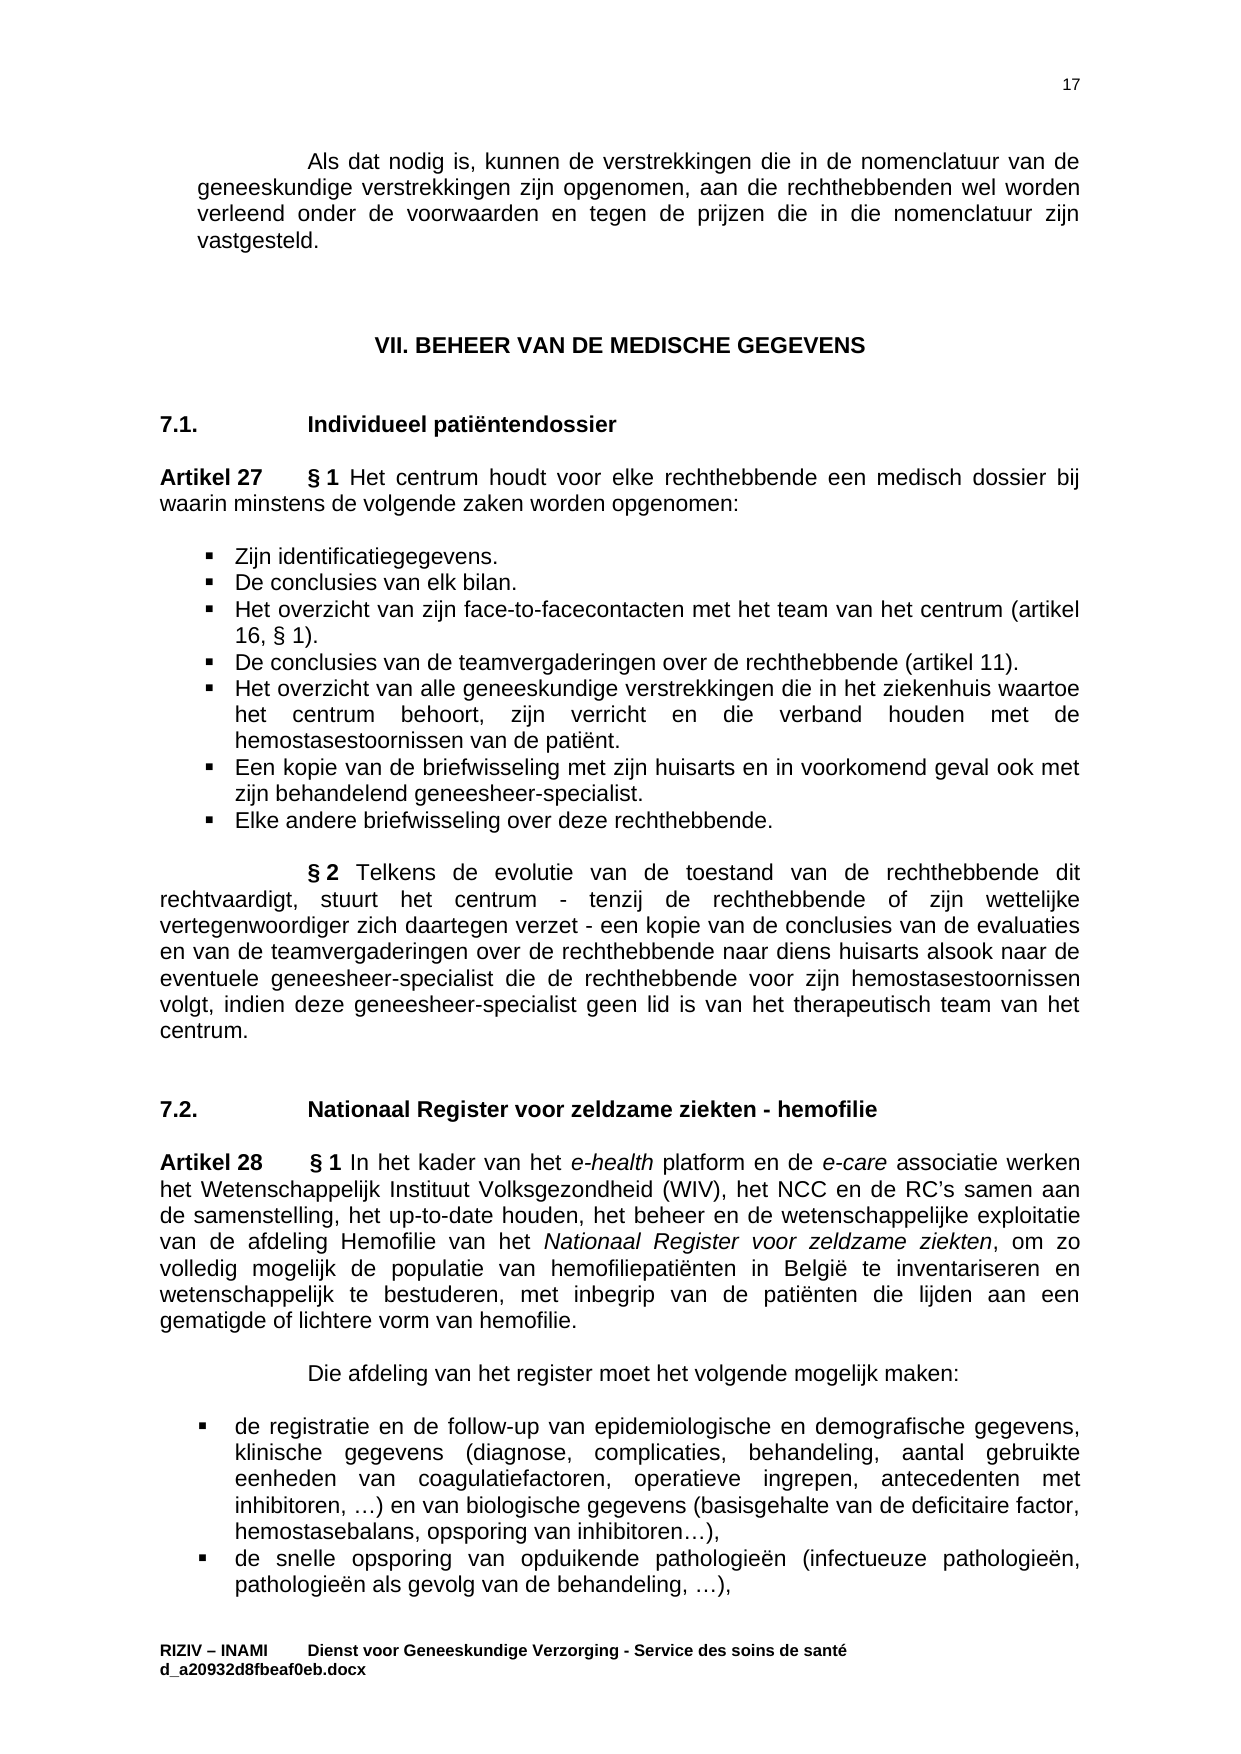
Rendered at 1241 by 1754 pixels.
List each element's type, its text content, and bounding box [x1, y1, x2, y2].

text Als dat nodig is, kunnen de verstrekkingen die in de nomenclatuur van de geneeskundige verstrekkingen zijn opgenomen, aan die rechthebbenden wel worden verleend onder de voorwaarden en tegen de prijzen die in die nomenclatuur zijn vastgesteld. [197, 148, 1081, 253]
text Artikel 27 § 1 Het centrum houdt voor elke rechthebbende een medisch dossier bij waarin minstens de volgende zaken worden opgenomen: [159, 464, 1081, 517]
text Artikel 28 § 1 In het kader van het e-health platform en de e-care associatie werken het Wetenschappelijk Instituut Volksgezondheid (WIV), het NCC en de RC’s samen aan de samenstelling, het up-to-date houden, het beheer en de wetenschappelijke exploitatie van de afdeling Hemofilie van het Nationaal Register voor zeldzame ziekten, om zo volledig mogelijk de populatie van hemofiliepatiënten in België te inventariseren en wetenschappelijk te bestuderen, met inbegrip van de patiënten die lijden aan een gematigde of lichtere vorm van hemofilie. [159, 1149, 1081, 1334]
text VII. BEHEER VAN DE MEDISCHE GEGEVENS [159, 332, 1081, 358]
list de snelle opsporing van opduikende pathologieën (infectueuze pathologieën, pathologieën als gevolg van de behandeling, …), [197, 1544, 1081, 1597]
list Elke andere briefwisseling over deze rechthebbende. [204, 807, 1081, 833]
list Zijn identificatiegegevens. [204, 543, 1081, 569]
text § 2 Telkens de evolutie van de toestand van de rechthebbende dit rechtvaardigt, stuurt het centrum - tenzij de rechthebbende of zijn wettelijke vertegenwoordiger zich daartegen verzet - een kopie van de conclusies van de evaluaties en van de teamvergaderingen over de rechthebbende naar diens huisarts alsook naar de eventuele geneesheer-specialist die de rechthebbende voor zijn hemostasestoornissen volgt, indien deze geneesheer-specialist geen lid is van het therapeutisch team van het centrum. [159, 859, 1081, 1044]
list De conclusies van de teamvergaderingen over de rechthebbende (artikel 11). [204, 648, 1081, 675]
text Die afdeling van het register moet het volgende mogelijk maken: [159, 1360, 1081, 1386]
list Het overzicht van alle geneeskundige verstrekkingen die in het ziekenhuis waartoe het centrum behoort, zijn verricht en die verband houden met de hemostasestoornissen van de patiënt. [204, 675, 1081, 754]
list Een kopie van de briefwisseling met zijn huisarts en in voorkomend geval ook met zijn behandelend geneesheer-specialist. [204, 754, 1081, 807]
text 7.2. Nationaal Register voor zeldzame ziekten - hemofilie [159, 1096, 1081, 1123]
list Het overzicht van zijn face-to-facecontacten met het team van het centrum (artikel 16, § 1). [204, 596, 1081, 648]
list De conclusies van elk bilan. [204, 569, 1081, 596]
list de registratie en de follow-up van epidemiologische en demografische gegevens, klinische gegevens (diagnose, complicaties, behandeling, aantal gebruikte eenheden van coagulatiefactoren, operatieve ingrepen, antecedenten met inhibitoren, …) en van biologische gegevens (basisgehalte van de deficitaire factor, hemostasebalans, opsporing van inhibitoren…), [197, 1413, 1081, 1544]
text 7.1. Individueel patiëntendossier [159, 411, 1081, 438]
